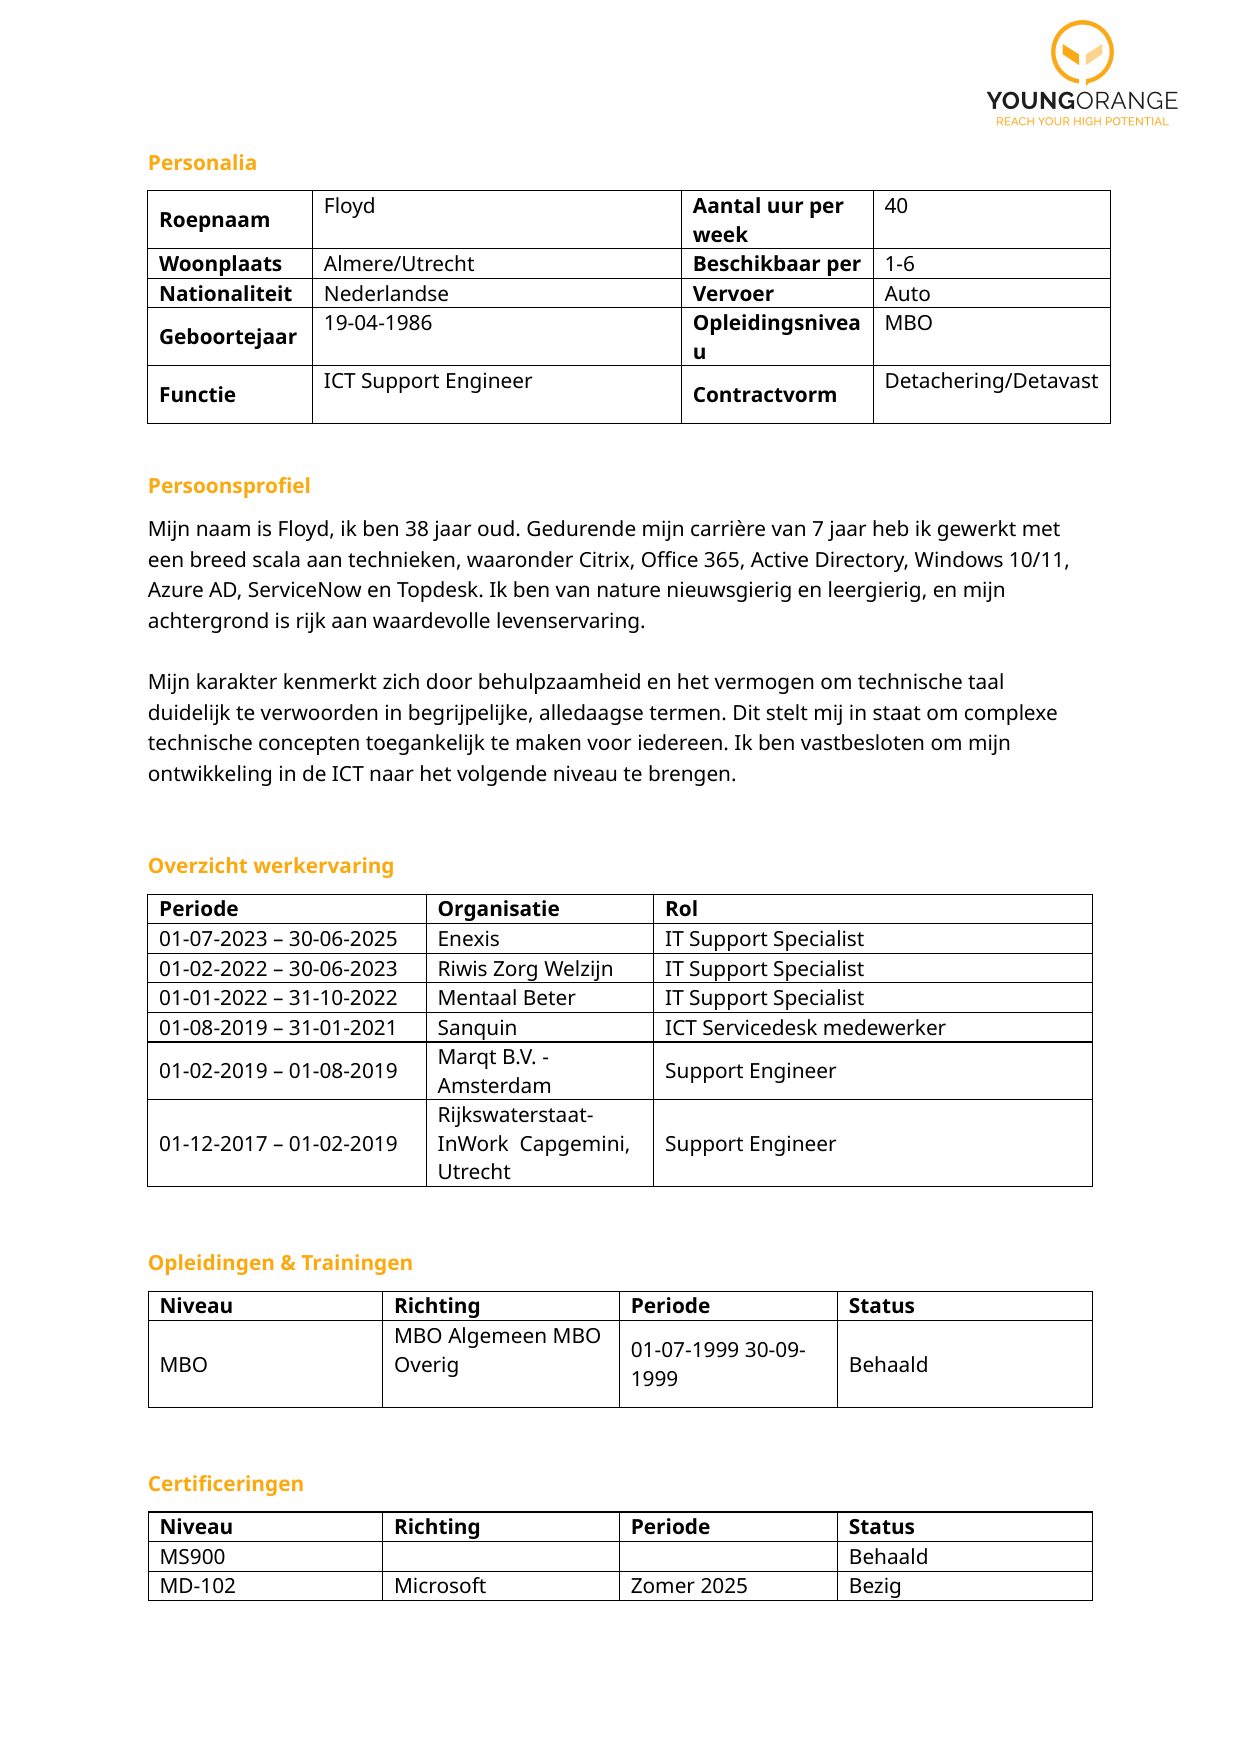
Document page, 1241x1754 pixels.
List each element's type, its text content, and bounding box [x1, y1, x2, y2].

table_cell Behaald [838, 1542, 1092, 1571]
table_cell ICT Servicedesk medewerker [654, 1013, 1092, 1041]
table_cell Bezig [838, 1572, 1092, 1600]
table_cell Almere/Utrecht [313, 249, 681, 278]
table_cell 1-6 [874, 249, 1110, 278]
table_cell 19-04-1986 [313, 308, 681, 365]
table_cell IT Support Specialist [654, 954, 1092, 982]
table_cell MBO Algemeen MBO Overig [383, 1321, 619, 1407]
table_cell Zomer 2025 [620, 1572, 837, 1600]
table_cell Behaald [838, 1321, 1092, 1407]
text Mijn karakter kenmerkt zich door behulpzaamheid en het vermogen om technische taal duidelijk te verwoorden in begrijpelijke, alledaagse termen. Dit stelt mij in staat om complexe technische concepten toegankelijk te maken voor iedereen. Ik ben vastbesloten om mijn ontwikkeling in de ICT naar het volgende niveau te brengen. [148, 667, 1093, 787]
table_header Roepnaam [148, 191, 312, 248]
table_cell [383, 1542, 619, 1571]
table_cell Microsoft [383, 1572, 619, 1600]
subtitle Overzicht werkervaring [148, 851, 1093, 879]
table_cell Woonplaats [148, 249, 312, 278]
table_cell 01-02-2019 – 01-08-2019 [148, 1043, 426, 1099]
picture [943, 3, 1219, 142]
table_header Periode [620, 1513, 837, 1541]
table_header Floyd [313, 191, 681, 248]
table_cell Geboortejaar [148, 308, 312, 365]
table_header Periode [148, 895, 426, 923]
table_cell Functie [148, 366, 312, 423]
table_header Status [838, 1292, 1092, 1320]
table_cell Rijkswaterstaat- InWork Capgemini, Utrecht [427, 1100, 653, 1186]
table_cell 01-01-2022 – 31-10-2022 [148, 983, 426, 1012]
table_cell Nationaliteit [148, 279, 312, 307]
table_cell 01-08-2019 – 31-01-2021 [148, 1013, 426, 1041]
table_header Richting [383, 1513, 619, 1541]
table_header Niveau [149, 1292, 382, 1320]
table_cell ICT Support Engineer [313, 366, 681, 423]
table_header Organisatie [427, 895, 653, 923]
table_cell Vervoer [682, 279, 873, 307]
table_header Rol [654, 895, 1092, 923]
subtitle Persoonsprofiel [148, 471, 1093, 500]
table_cell Detachering/Detavast [874, 366, 1110, 423]
table_header Aantal uur per week [682, 191, 873, 248]
table_cell Nederlandse [313, 279, 681, 307]
subtitle Certificeringen [148, 1469, 1093, 1497]
table_cell IT Support Specialist [654, 924, 1092, 953]
table_cell Support Engineer [654, 1100, 1092, 1186]
table_cell Beschikbaar per [682, 249, 873, 278]
table_cell Contractvorm [682, 366, 873, 423]
table_cell Marqt B.V. - Amsterdam [427, 1043, 653, 1099]
table_cell Support Engineer [654, 1043, 1092, 1099]
table_cell MBO [874, 308, 1110, 365]
table_header Niveau [149, 1513, 382, 1541]
table_cell MBO [149, 1321, 382, 1407]
table_cell Riwis Zorg Welzijn [427, 954, 653, 982]
table_cell Enexis [427, 924, 653, 953]
table_cell Mentaal Beter [427, 983, 653, 1012]
table_header 40 [874, 191, 1110, 248]
table_cell 01-02-2022 – 30-06-2023 [148, 954, 426, 982]
text Mijn naam is Floyd, ik ben 38 jaar oud. Gedurende mijn carrière van 7 jaar heb ik gewerkt met een breed scala aan technieken, waaronder Citrix, Office 365, Active Directory, Windows 10/11, Azure AD, ServiceNow en Topdesk. Ik ben van nature nieuwsgierig en leergierig, en mijn achtergrond is rijk aan waardevolle levenservaring. [148, 514, 1093, 634]
table_cell 01-12-2017 – 01-02-2019 [148, 1100, 426, 1186]
table_cell Auto [874, 279, 1110, 307]
table_cell IT Support Specialist [654, 983, 1092, 1012]
table_cell [620, 1542, 837, 1571]
table_header Periode [620, 1292, 837, 1320]
table_cell Opleidingsniveau [682, 308, 873, 365]
table_cell MD-102 [149, 1572, 382, 1600]
subtitle Opleidingen & Trainingen [148, 1248, 1093, 1276]
table_header Status [838, 1513, 1092, 1541]
table_cell Sanquin [427, 1013, 653, 1041]
table_cell 01-07-1999 30-09-1999 [620, 1321, 837, 1407]
table_cell 01-07-2023 – 30-06-2025 [148, 924, 426, 953]
subtitle Personalia [148, 148, 1093, 176]
table_header Richting [383, 1292, 619, 1320]
table_cell MS900 [149, 1542, 382, 1571]
